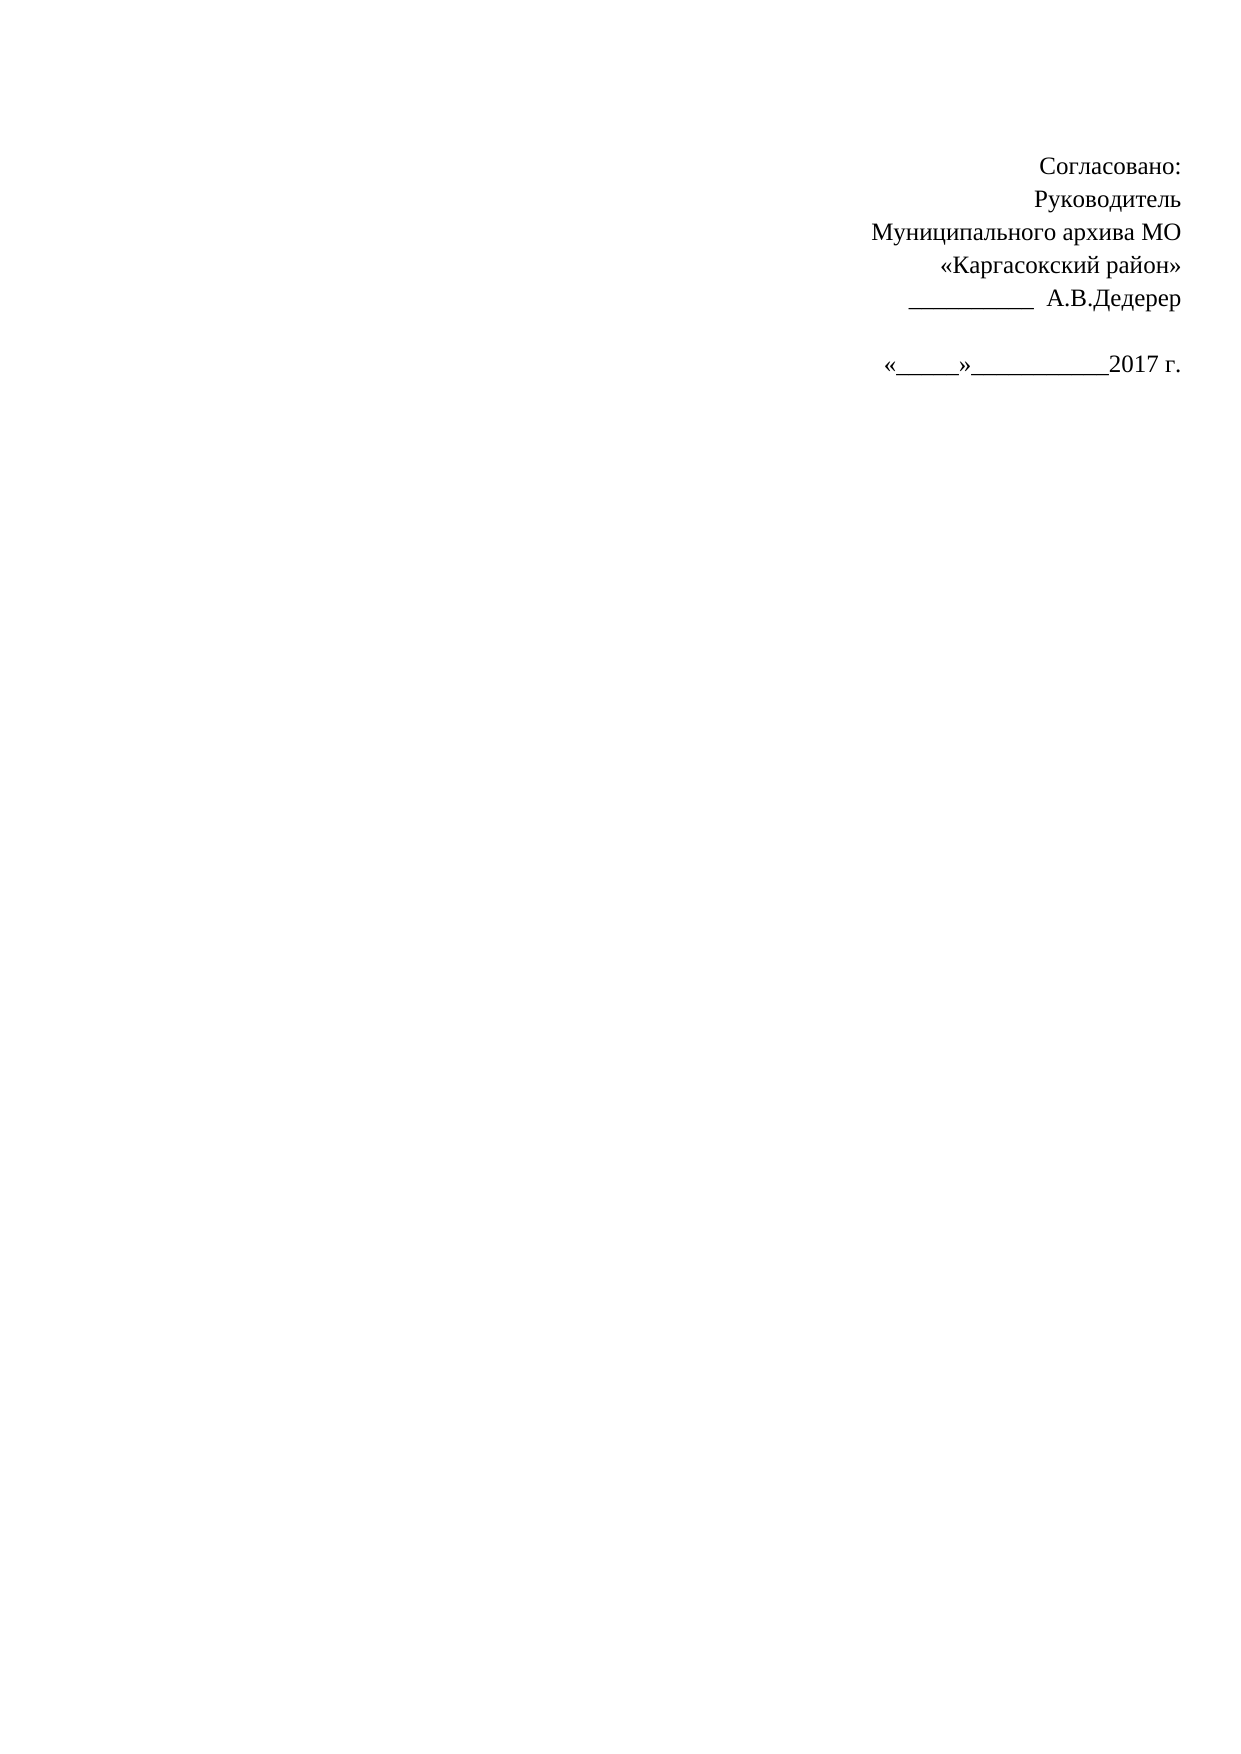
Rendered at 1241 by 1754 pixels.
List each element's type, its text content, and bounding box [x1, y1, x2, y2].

text Руководитель [118, 184, 1181, 213]
text «_____»___________2017 г. [118, 349, 1181, 378]
text Согласовано: [118, 151, 1181, 180]
text «Каргасокский район» [118, 250, 1181, 279]
text __________ А.В.Дедерер [118, 283, 1181, 312]
text Муниципального архива МО [118, 217, 1181, 246]
